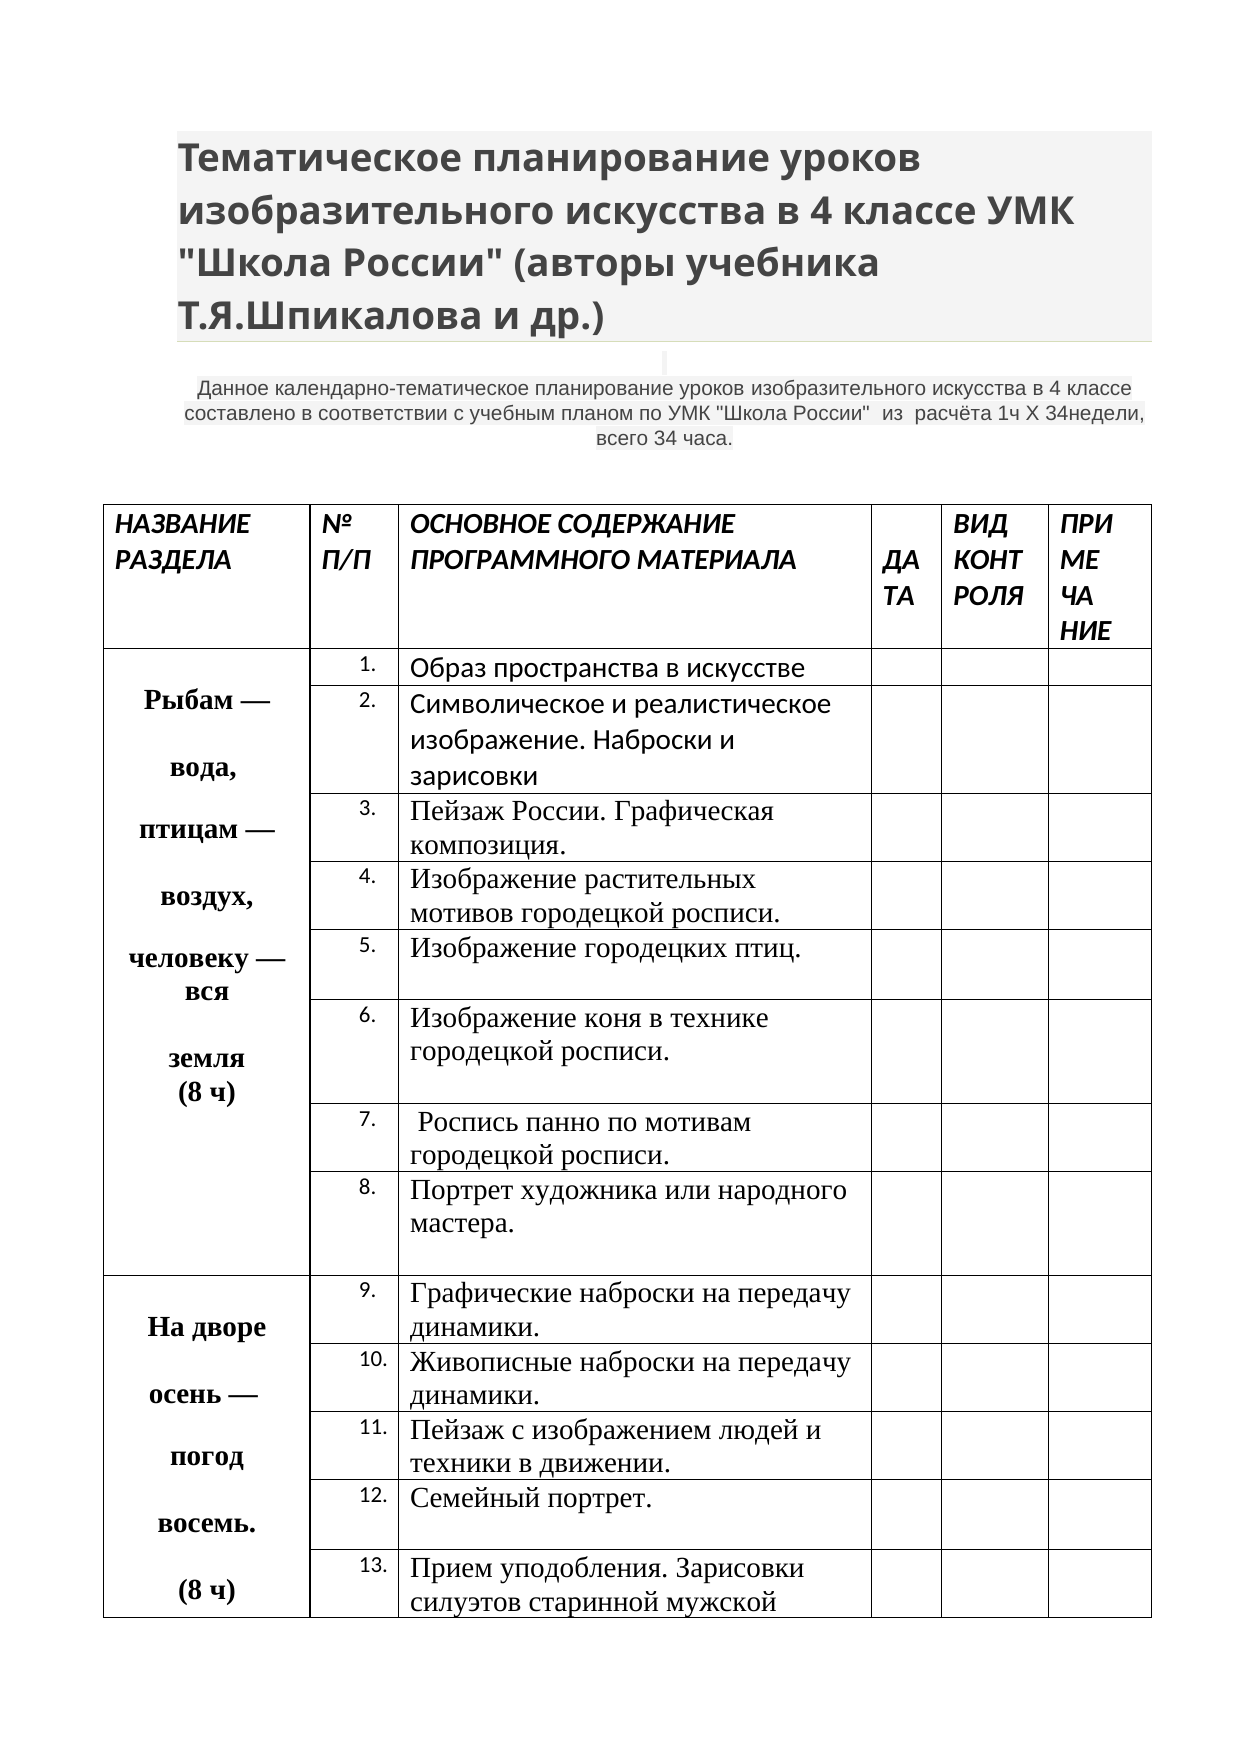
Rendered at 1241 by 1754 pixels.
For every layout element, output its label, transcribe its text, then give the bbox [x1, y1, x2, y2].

table_cell [942, 1480, 1048, 1549]
table_cell [1049, 1276, 1151, 1343]
table_cell [872, 794, 941, 861]
table_cell [1049, 686, 1151, 792]
table_cell [1049, 862, 1151, 929]
table_cell [311, 862, 398, 929]
table_cell [942, 649, 1048, 684]
table_cell [872, 1104, 941, 1171]
table_cell [311, 1344, 398, 1411]
table_cell [311, 930, 398, 999]
table_cell [311, 1480, 398, 1549]
table_cell Портрет художника или народного мастера. [399, 1172, 871, 1274]
table_cell [942, 1550, 1048, 1617]
text Тематическое планирование уроков изобразительного искусства в 4 классе УМК "Школа России" (авторы учебника Т.Я.Шпикалова и др.) [177, 131, 1152, 341]
table_cell [311, 1000, 398, 1103]
table_cell Образ пространства в искусстве [399, 649, 871, 684]
table_cell [1049, 649, 1151, 684]
table_cell [942, 862, 1048, 929]
table_cell Живописные наброски на передачу динамики. [399, 1344, 871, 1411]
table_cell Роспись панно по мотивам городецкой росписи. [399, 1104, 871, 1171]
table_cell [1049, 1480, 1151, 1549]
table_cell [311, 1412, 398, 1479]
table_cell [872, 1550, 941, 1617]
table_cell [1049, 794, 1151, 861]
table_cell [872, 1172, 941, 1274]
table_cell [311, 1172, 398, 1274]
table_cell [872, 1000, 941, 1103]
table_cell [942, 1104, 1048, 1171]
table_cell [872, 686, 941, 792]
table_cell [872, 1344, 941, 1411]
table_cell [942, 1412, 1048, 1479]
table_cell Рыбам — вода, птицам — воздух, человеку — вся земля (8 ч) [104, 649, 309, 1274]
table_cell [1049, 1104, 1151, 1171]
table_cell Семейный портрет. [399, 1480, 871, 1549]
table_header НАЗВАНИЕ РАЗДЕЛА [104, 505, 309, 648]
table_header ПРИ МЕ ЧА НИЕ [1049, 505, 1151, 648]
table_cell [872, 1276, 941, 1343]
table_cell [872, 649, 941, 684]
table_cell [942, 686, 1048, 792]
table_cell [1049, 1344, 1151, 1411]
table_cell [311, 686, 398, 792]
table_header № П/П [311, 505, 398, 648]
table_cell [311, 1104, 398, 1171]
table_cell [942, 1276, 1048, 1343]
table_cell [1049, 1412, 1151, 1479]
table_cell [399, 1550, 871, 1617]
table_cell Пейзаж с изображением людей и техники в движении. [399, 1412, 871, 1479]
table_cell [942, 1172, 1048, 1274]
table_cell [1049, 1172, 1151, 1274]
table_cell Изображение растительных мотивов городецкой росписи. [399, 862, 871, 929]
table_cell [311, 794, 398, 861]
table_cell [311, 1276, 398, 1343]
table_cell [872, 930, 941, 999]
table_cell [942, 794, 1048, 861]
table_header ДА ТА [872, 505, 941, 648]
table_header ОСНОВНОЕ СОДЕРЖАНИЕ ПРОГРАММНОГО МАТЕРИАЛА [399, 505, 871, 648]
table_cell [311, 1550, 398, 1617]
table_cell Символическое и реалистическое изображение. Наброски и зарисовки [399, 686, 871, 792]
table_header ВИД КОНТ РОЛЯ [942, 505, 1048, 648]
table_cell [942, 1000, 1048, 1103]
table_cell [1049, 1000, 1151, 1103]
table_cell [311, 649, 398, 684]
table_cell Пейзаж России. Графическая композиция. [399, 794, 871, 861]
table_cell Графические наброски на передачу динамики. [399, 1276, 871, 1343]
table_cell [942, 1344, 1048, 1411]
text Данное календарно-тематическое планирование уроков изобразительного искусства в 4 классе составлено в соответствии с учебным планом по УМК "Школа России" из расчёта 1ч Х 34недели, всего 34 часа. [177, 376, 1152, 450]
table_cell [1049, 930, 1151, 999]
table_cell [872, 1412, 941, 1479]
table_cell [872, 862, 941, 929]
table_cell [942, 930, 1048, 999]
table_cell Изображение городецких птиц. [399, 930, 871, 999]
table_cell Изображение коня в технике городецкой росписи. [399, 1000, 871, 1103]
table_cell [1049, 1550, 1151, 1617]
table_cell [872, 1480, 941, 1549]
table_cell На дворе осень — погод восемь. (8 ч) [104, 1276, 309, 1617]
